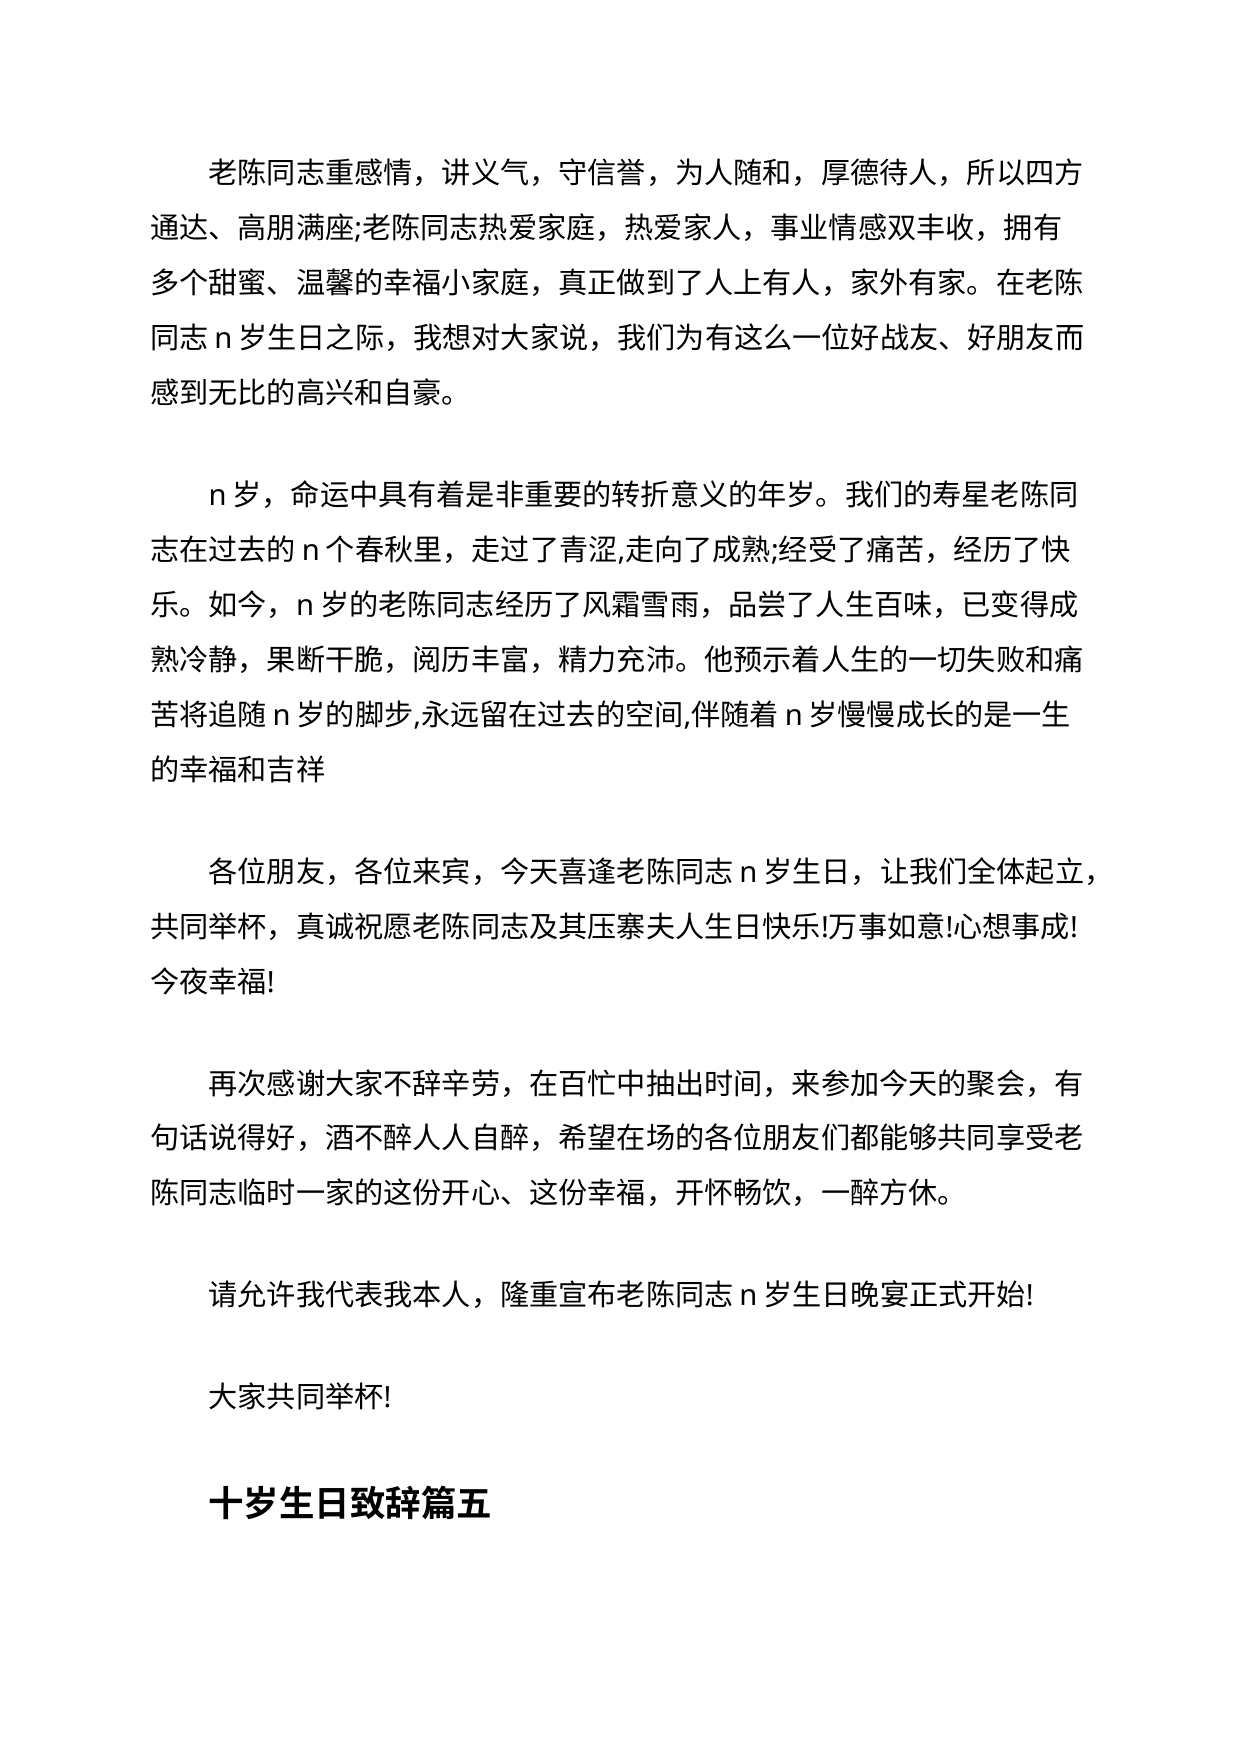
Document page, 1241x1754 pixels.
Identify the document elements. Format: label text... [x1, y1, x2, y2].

text 大家共同举杯! [150, 1374, 1090, 1416]
text 老陈同志重感情，讲义气，守信誉，为人随和，厚德待人，所以四方通达、高朋满座;老陈同志热爱家庭，热爱家人，事业情感双丰收，拥有多个甜蜜、温馨的幸福小家庭，真正做到了人上有人，家外有家。在老陈同志n岁生日之际，我想对大家说，我们为有这么一位好战友、好朋友而感到无比的高兴和自豪。 [150, 150, 1090, 412]
text n岁，命运中具有着是非重要的转折意义的年岁。我们的寿星老陈同志在过去的n个春秋里，走过了青涩,走向了成熟;经受了痛苦，经历了快乐。如今，n岁的老陈同志经历了风霜雪雨，品尝了人生百味，已变得成熟冷静，果断干脆，阅历丰富，精力充沛。他预示着人生的一切失败和痛苦将追随n岁的脚步,永远留在过去的空间,伴随着n岁慢慢成长的是一生的幸福和吉祥 [150, 472, 1090, 789]
text 各位朋友，各位来宾，今天喜逢老陈同志n岁生日，让我们全体起立，共同举杯，真诚祝愿老陈同志及其压寨夫人生日快乐!万事如意!心想事成!今夜幸福! [150, 848, 1090, 1001]
text 十岁生日致辞篇五 [150, 1476, 1090, 1527]
text 请允许我代表我本人，隆重宣布老陈同志n岁生日晚宴正式开始! [150, 1272, 1090, 1314]
text 再次感谢大家不辞辛劳，在百忙中抽出时间，来参加今天的聚会，有句话说得好，酒不醉人人自醉，希望在场的各位朋友们都能够共同享受老陈同志临时一家的这份开心、这份幸福，开怀畅饮，一醉方休。 [150, 1060, 1090, 1212]
